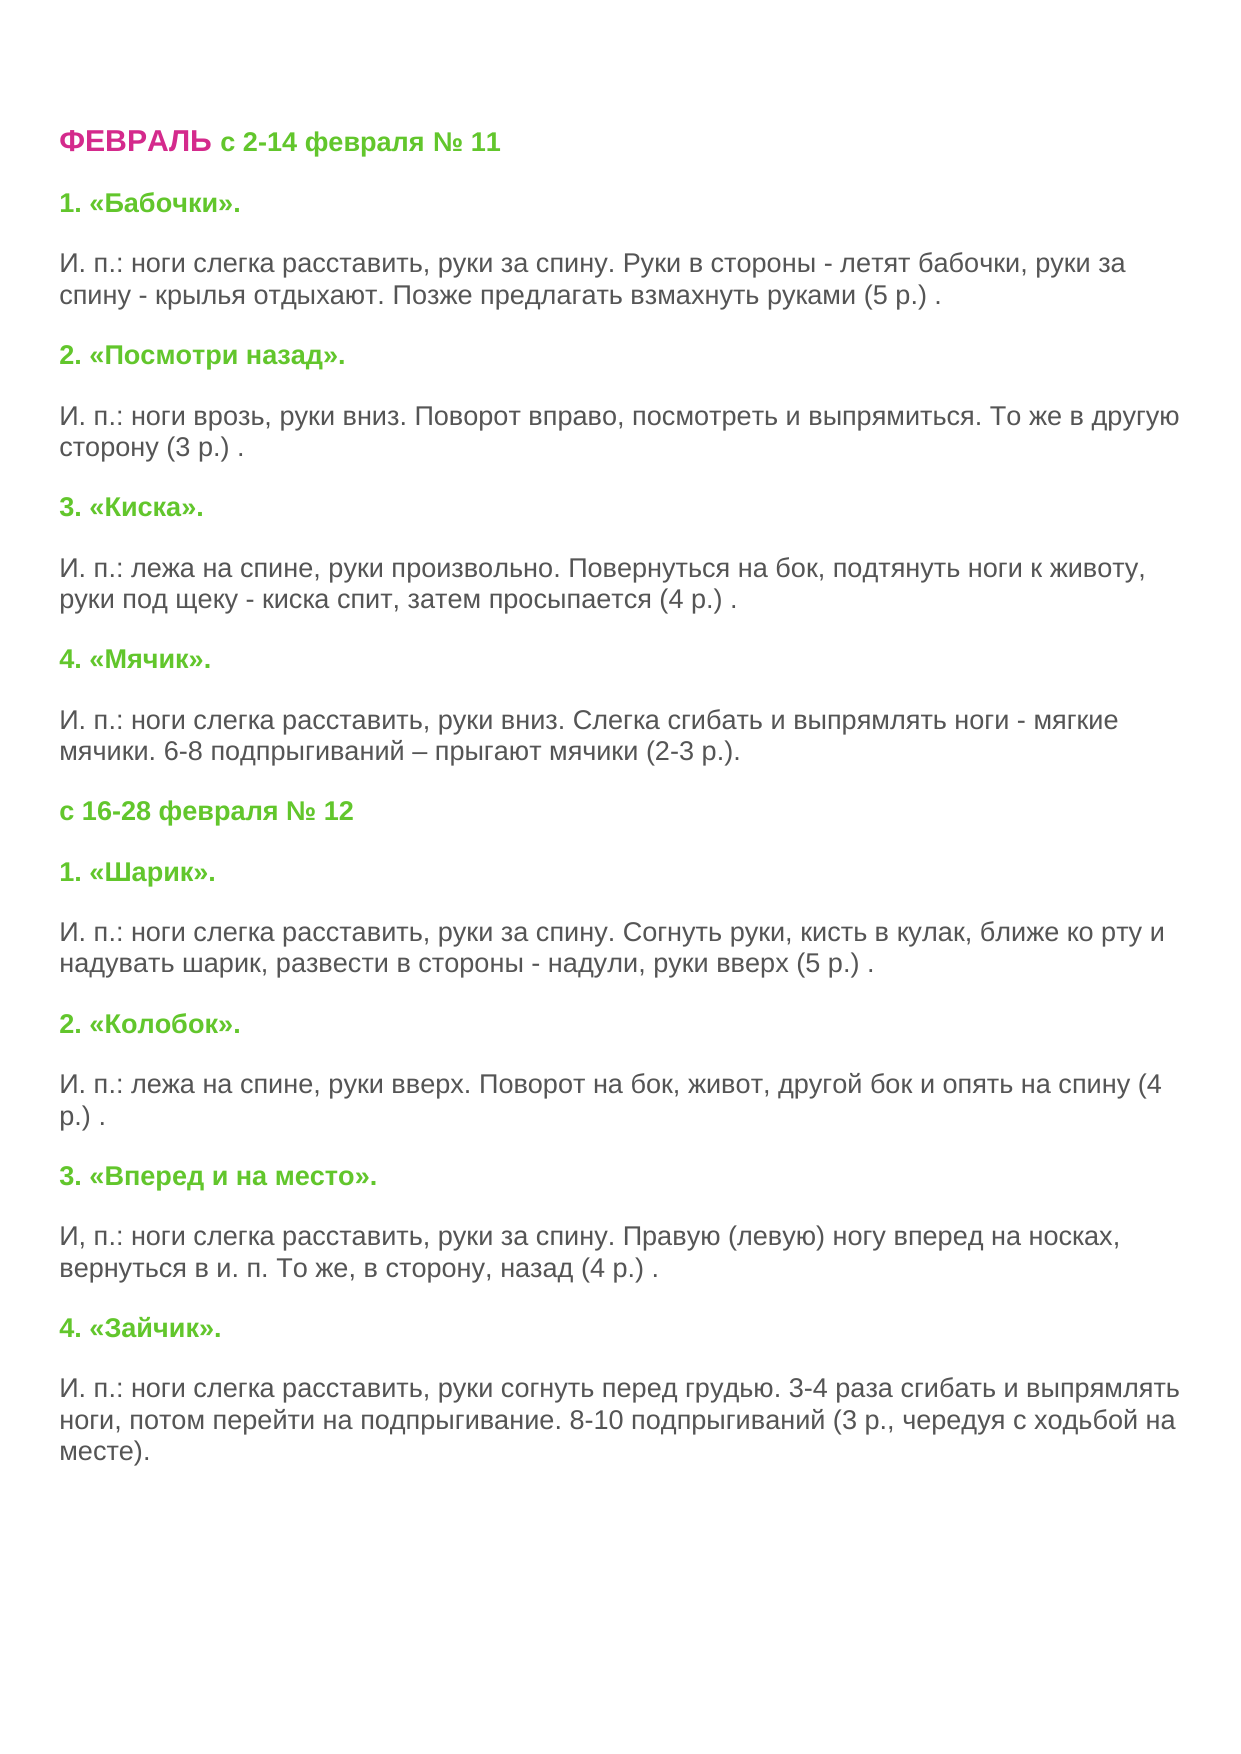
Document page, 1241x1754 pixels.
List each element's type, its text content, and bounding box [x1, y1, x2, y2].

text 2. «Посмотри назад». [59, 339, 1181, 370]
text И, п.: ноги слегка расставить, руки за спину. Правую (левую) ногу вперед на носках, вернуться в и. п. То же, в сторону, назад (4 р.) . [59, 1220, 1181, 1283]
text И. п.: ноги слегка расставить, руки за спину. Руки в стороны - летят бабочки, руки за спину - крылья отдыхают. Позже предлагать взмахнуть руками (5 р.) . [59, 247, 1181, 310]
text 2. «Колобок». [59, 1008, 1181, 1039]
text И. п.: лежа на спине, руки вверх. Поворот на бок, живот, другой бок и опять на спину (4 р.) . [59, 1068, 1181, 1131]
text 3. «Вперед и на место». [59, 1160, 1181, 1191]
text И. п.: ноги слегка расставить, руки вниз. Слегка сгибать и выпрямлять ноги - мягкие мячики. 6-8 подпрыгиваний – прыгают мячики (2-3 р.). [59, 704, 1181, 766]
text И. п.: ноги слегка расставить, руки согнуть перед грудью. 3-4 раза сгибать и выпрямлять ноги, потом перейти на подпрыгивание. 8-10 подпрыгиваний (3 р., чередуя с ходьбой на месте). [59, 1372, 1181, 1466]
text 3. «Киска». [59, 491, 1181, 522]
text 1. «Бабочки». [59, 187, 1181, 218]
text с 16-28 февраля № 12 [59, 795, 1181, 827]
text И. п.: ноги слегка расставить, руки за спину. Согнуть руки, кисть в кулак, ближе ко рту и надувать шарик, развести в стороны - надули, руки вверх (5 р.) . [59, 916, 1181, 979]
text И. п.: лежа на спине, руки произвольно. Повернуться на бок, подтянуть ноги к животу, руки под щеку - киска спит, затем просыпается (4 р.) . [59, 552, 1181, 614]
text 4. «Мячик». [59, 643, 1181, 674]
text 4. «Зайчик». [59, 1312, 1181, 1343]
text 1. «Шарик». [59, 856, 1181, 887]
text ФЕВРАЛЬ с 2-14 февраля № 11 [59, 123, 1181, 158]
text И. п.: ноги врозь, руки вниз. Поворот вправо, посмотреть и выпрямиться. То же в другую сторону (3 р.) . [59, 399, 1181, 462]
